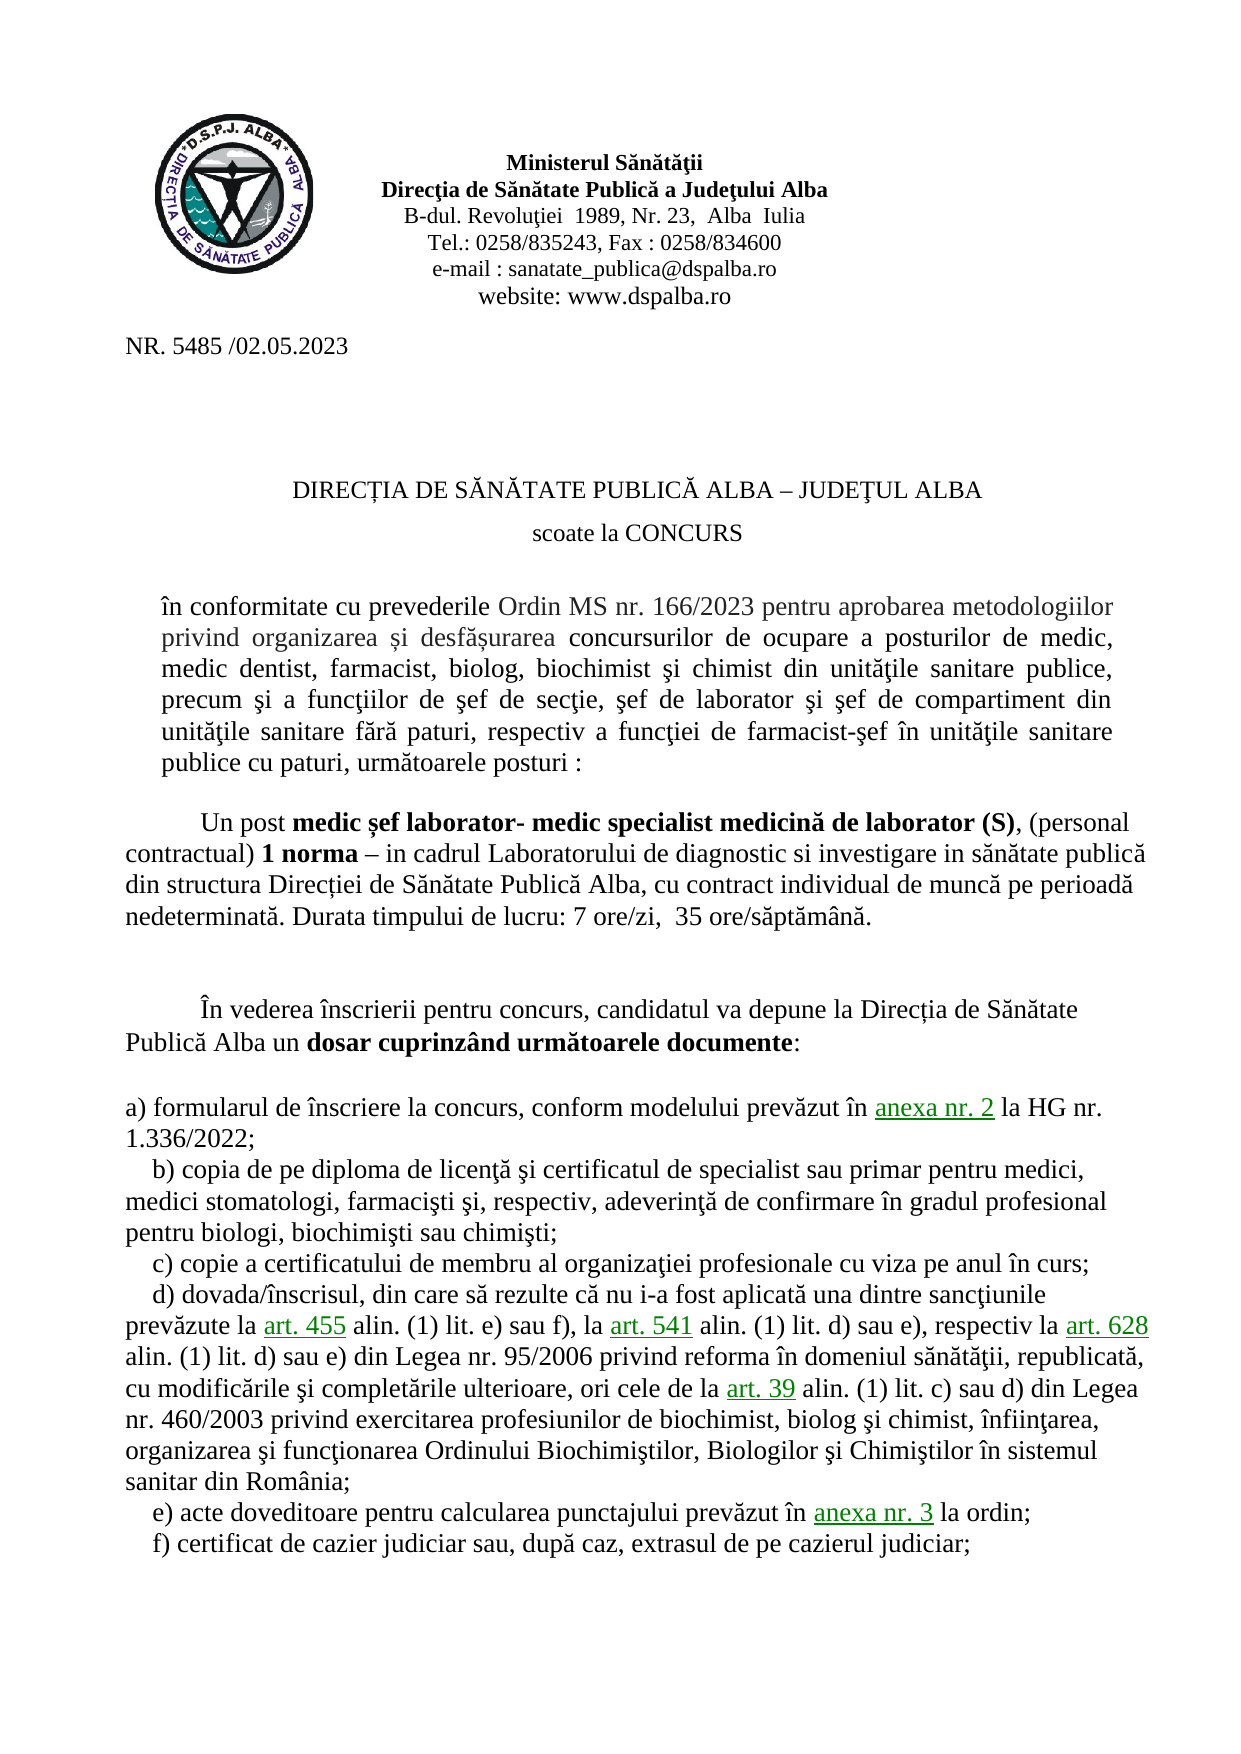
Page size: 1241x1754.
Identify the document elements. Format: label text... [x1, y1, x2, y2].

text e) acte doveditoare pentru calcularea punctajului prevăzut în anexa nr. 3 la ordin; [125, 1496, 1150, 1527]
text a) formularul de înscriere la concurs, conform modelului prevăzut în anexa nr. 2 la HG nr. 1.336/2022; [125, 1091, 1150, 1154]
text NR. 5485 /02.05.2023 [125, 331, 1150, 360]
text Un post medic șef laborator- medic specialist medicină de laborator (S), (personal contractual) 1 norma – in cadrul Laboratorului de diagnostic si investigare in sănătate publică din structura Direcției de Sănătate Publică Alba, cu contract individual de muncă pe perioadă nedeterminată. Durata timpului de lucru: 7 ore/zi, 35 ore/săptămână. [125, 806, 1150, 931]
text scoate la CONCURS [161, 518, 1114, 547]
text f) certificat de cazier judiciar sau, după caz, extrasul de pe cazierul judiciar; [125, 1527, 1150, 1558]
text în conformitate cu prevederile Ordin MS nr. 166/2023 pentru aprobarea metodologiilor privind organizarea și desfășurarea concursurilor de ocupare a posturilor de medic, medic dentist, farmacist, biolog, biochimist şi chimist din unităţile sanitare publice, precum şi a funcţiilor de şef de secţie, şef de laborator şi şef de compartiment din unităţile sanitare fără paturi, respectiv a funcţiei de farmacist-şef în unităţile sanitare publice cu paturi, următoarele posturi : [161, 621, 1114, 777]
text d) dovada/înscrisul, din care să rezulte că nu i-a fost aplicată una dintre sancţiunile prevăzute la art. 455 alin. (1) lit. e) sau f), la art. 541 alin. (1) lit. d) sau e), respectiv la art. 628 alin. (1) lit. d) sau e) din Legea nr. 95/2006 privind reforma în domeniul sănătăţii, republicată, cu modificările şi completările ulterioare, ori cele de la art. 39 alin. (1) lit. c) sau d) din Legea nr. 460/2003 privind exercitarea profesiunilor de biochimist, biolog şi chimist, înfiinţarea, organizarea şi funcţionarea Ordinului Biochimiştilor, Biologilor şi Chimiştilor în sistemul sanitar din România; [125, 1278, 1150, 1496]
picture [155, 114, 314, 274]
text c) copie a certificatului de membru al organizaţiei profesionale cu viza pe anul în curs; [125, 1247, 1150, 1278]
text DIRECȚIA DE SĂNĂTATE PUBLICĂ ALBA – JUDEŢUL ALBA [161, 475, 1114, 503]
text În vederea înscrierii pentru concurs, candidatul va depune la Direcția de Sănătate Publică Alba un dosar cuprinzând următoarele documente: [125, 993, 1150, 1058]
text b) copia de pe diploma de licenţă şi certificatul de specialist sau primar pentru medici, medici stomatologi, farmacişti şi, respectiv, adeverinţă de confirmare în gradul profesional pentru biologi, biochimişti sau chimişti; [125, 1154, 1150, 1247]
